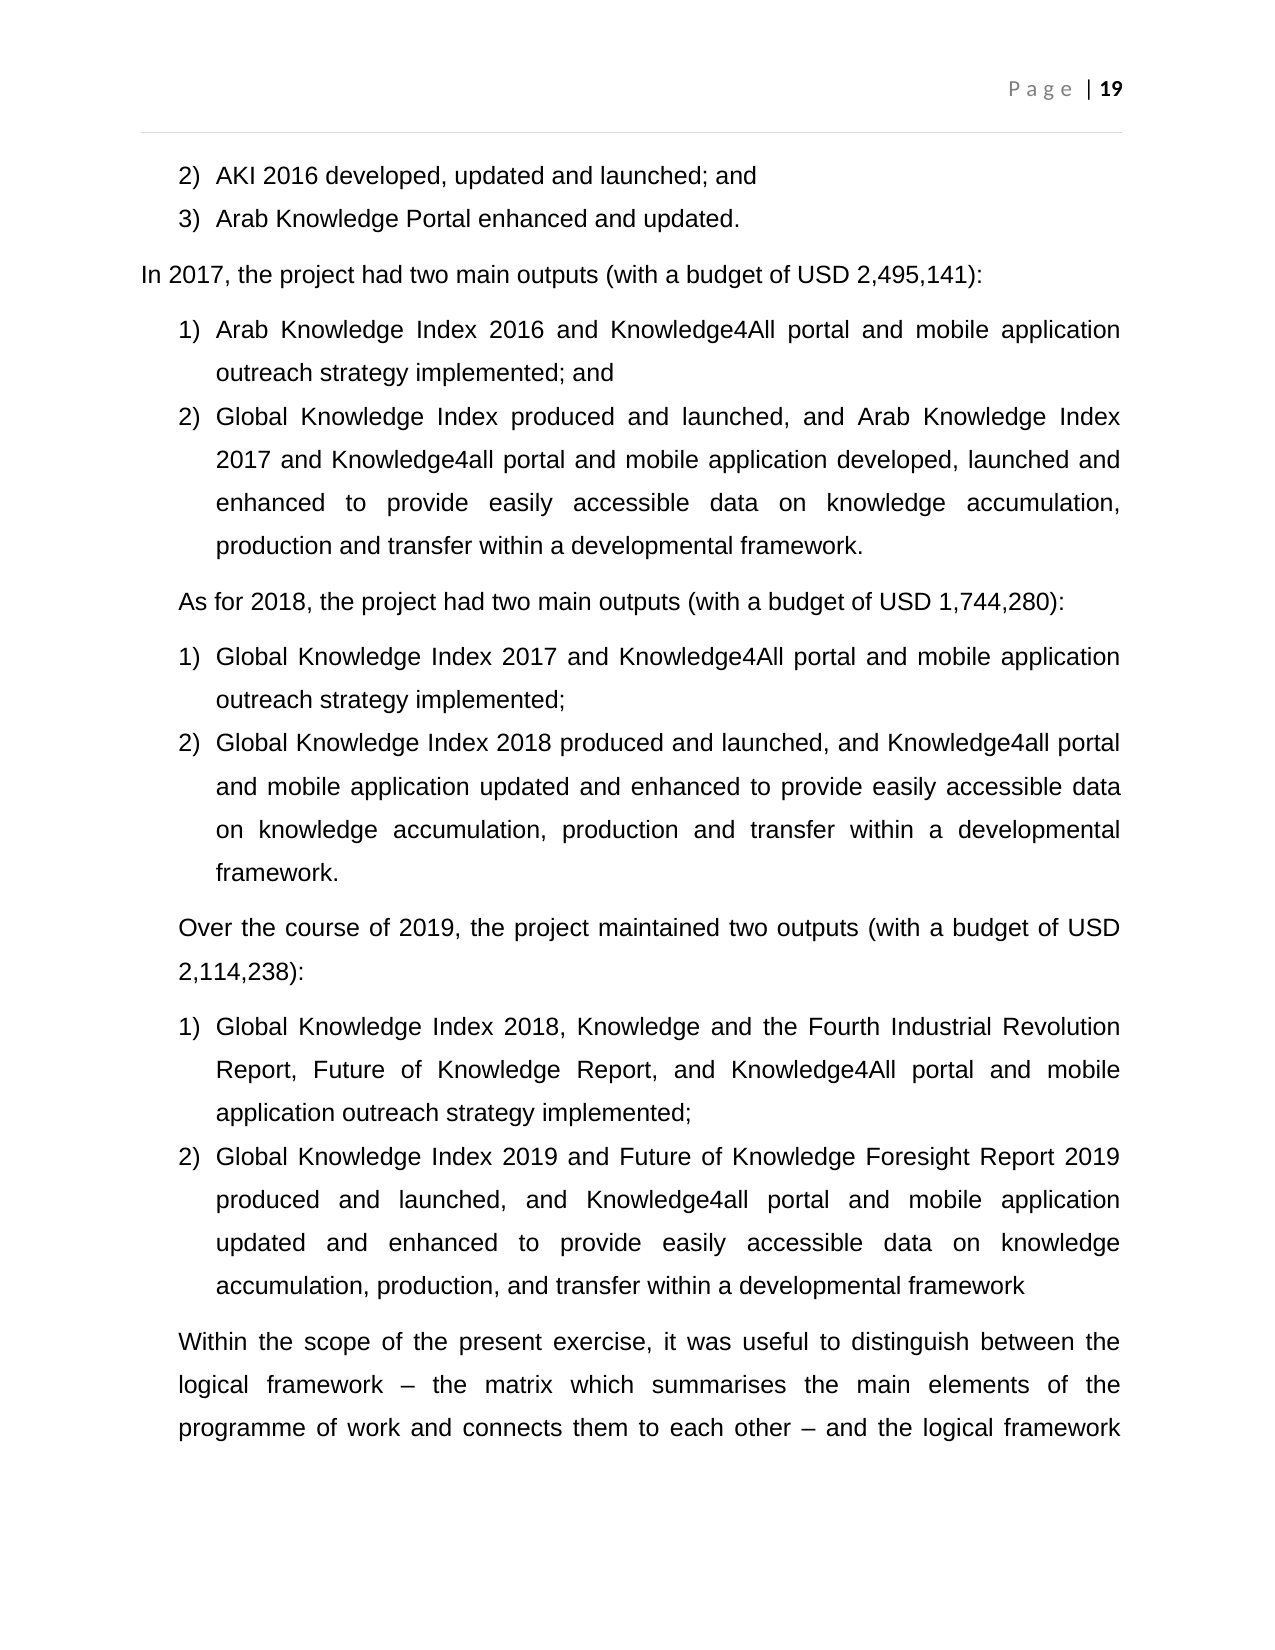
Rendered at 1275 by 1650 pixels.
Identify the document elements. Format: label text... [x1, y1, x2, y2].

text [178, 1327, 1122, 1442]
list Global Knowledge Index produced and launched, and Arab Knowledge Index 2017 and Knowledge4all portal and mobile application developed, launched and enhanced to provide easily accessible data on knowledge accumulation, production and transfer within a developmental framework. [178, 402, 1122, 560]
text In 2017, the project had two main outputs (with a budget of USD 2,495,141): [141, 260, 1122, 288]
text Over the course of 2019, the project maintained two outputs (with a budget of USD 2,114,238): [178, 913, 1122, 985]
list Global Knowledge Index 2018 produced and launched, and Knowledge4all portal and mobile application updated and enhanced to provide easily accessible data on knowledge accumulation, production and transfer within a developmental framework. [178, 728, 1122, 887]
list Global Knowledge Index 2018, Knowledge and the Fourth Industrial Revolution Report, Future of Knowledge Report, and Knowledge4All portal and mobile application outreach strategy implemented; [178, 1012, 1122, 1127]
list Global Knowledge Index 2017 and Knowledge4All portal and mobile application outreach strategy implemented; [178, 642, 1122, 714]
list Global Knowledge Index 2019 and Future of Knowledge Foresight Report 2019 produced and launched, and Knowledge4all portal and mobile application updated and enhanced to provide easily accessible data on knowledge accumulation, production, and transfer within a developmental framework [178, 1142, 1122, 1300]
list AKI 2016 developed, updated and launched; and [178, 161, 1122, 190]
list Arab Knowledge Portal enhanced and updated. [178, 204, 1122, 233]
text As for 2018, the project had two main outputs (with a budget of USD 1,744,280): [178, 587, 1122, 615]
list Arab Knowledge Index 2016 and Knowledge4All portal and mobile application outreach strategy implemented; and [178, 315, 1122, 387]
